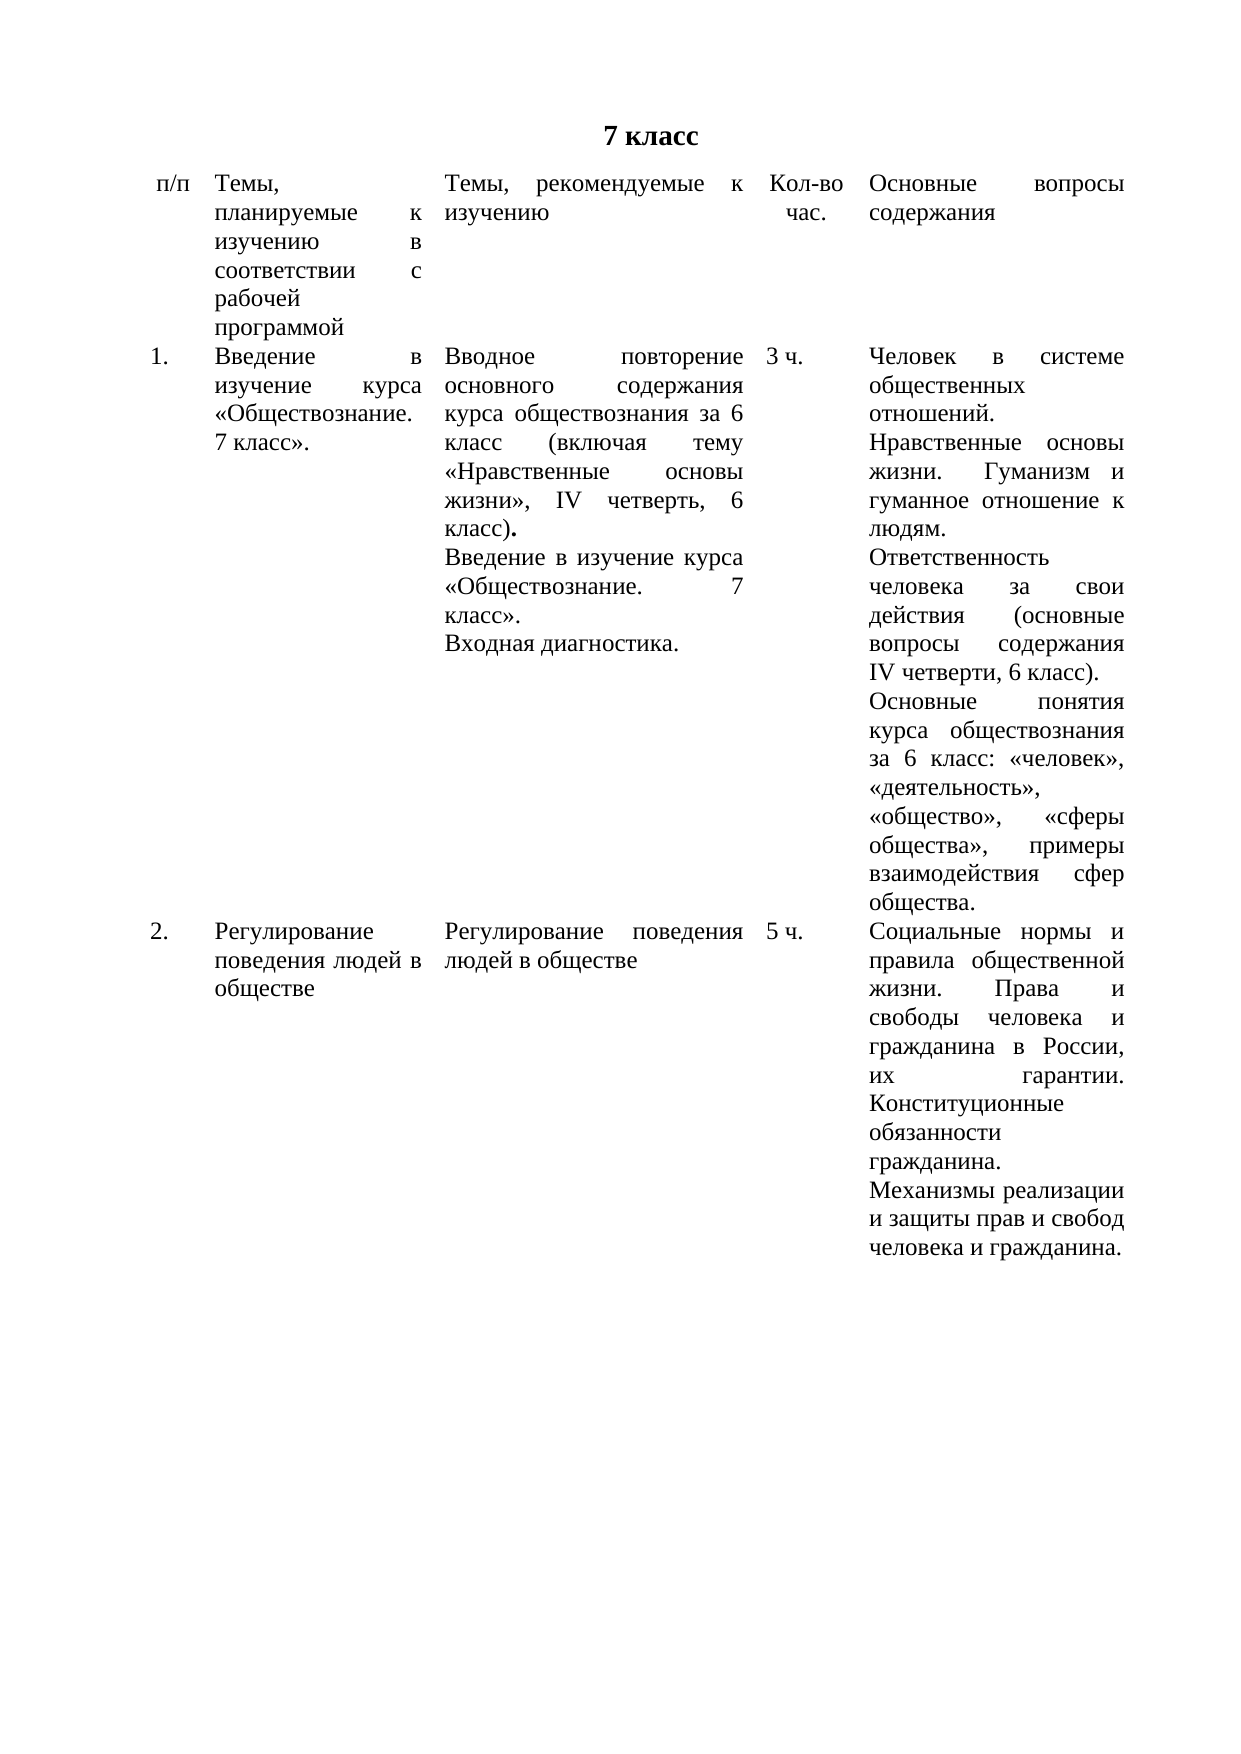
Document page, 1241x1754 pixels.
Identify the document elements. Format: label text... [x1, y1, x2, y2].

table_cell Вводное повторение основного содержания курса обществознания за 6 класс (включая тему «Нравственные основы жизни», IV четверть, 6 класс). Введение в изучение курса «Обществознание. 7 класс». Входная диагностика. [433, 341, 754, 916]
table_cell 1. [139, 341, 203, 916]
text 7 класс [150, 118, 1152, 152]
table_cell 5 ч. [755, 916, 858, 1261]
table_cell Регулирование поведения людей в обществе [203, 916, 433, 1261]
table_header Кол-во час. [755, 169, 858, 341]
table_header Темы, планируемые к изучению в соответствии с рабочей программой [203, 169, 433, 341]
table_header Основные вопросы содержания [858, 169, 1136, 341]
table_cell 3 ч. [755, 341, 858, 916]
table_cell Социальные нормы и правила общественной жизни. Права и свободы человека и гражданина в России, их гарантии. Конституционные обязанности гражданина. Механизмы реализации и защиты прав и свобод человека и гражданина. [858, 916, 1136, 1261]
table_cell Человек в системе общественных отношений. Нравственные основы жизни. Гуманизм и гуманное отношение к людям. Ответственность человека за свои действия (основные вопросы содержания IV четверти, 6 класс). Основные понятия курса обществознания за 6 класс: «человек», «деятельность», «общество», «сферы общества», примеры взаимодействия сфер общества. [858, 341, 1136, 916]
table_cell 2. [139, 916, 203, 1261]
table_header п/п [139, 169, 203, 341]
table_cell Введение в изучение курса «Обществознание. 7 класс». [203, 341, 433, 916]
table_header Темы, рекомендуемые к изучению [433, 169, 754, 341]
table_cell Регулирование поведения людей в обществе [433, 916, 754, 1261]
